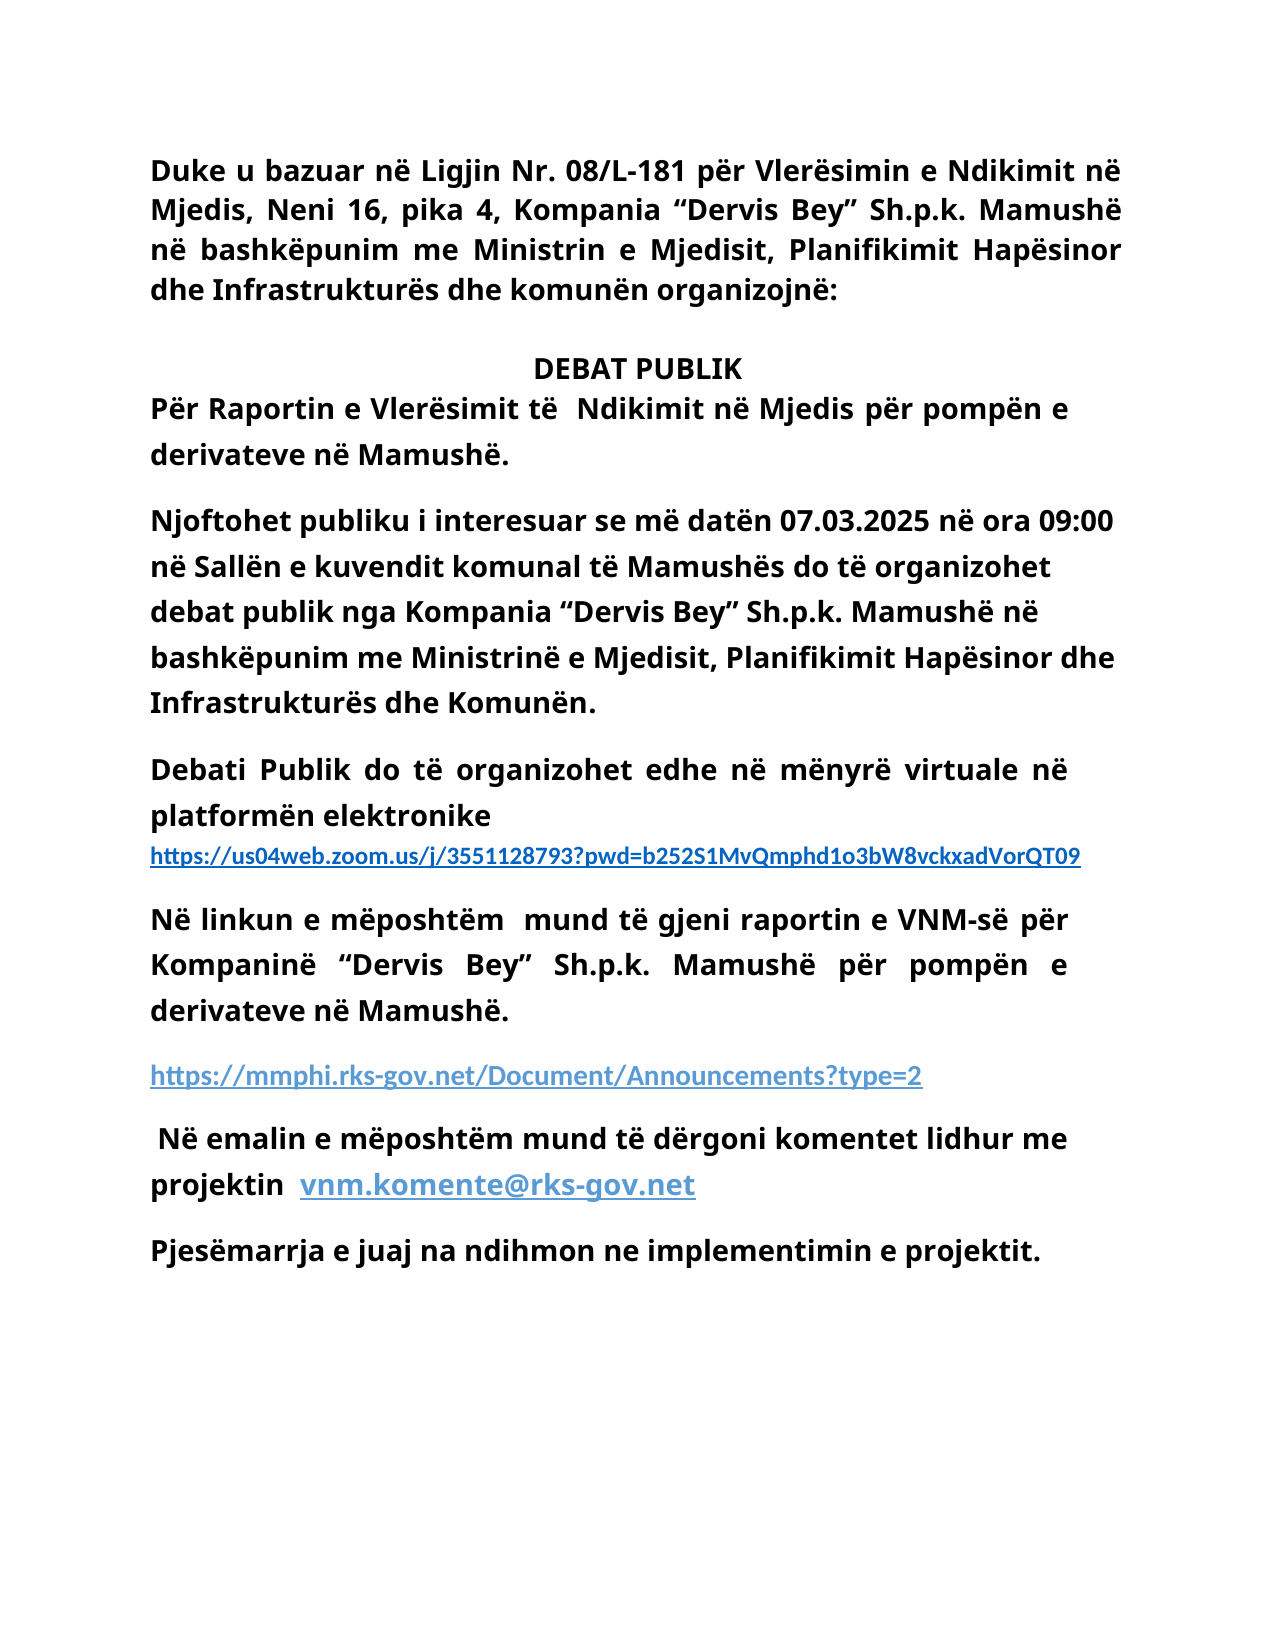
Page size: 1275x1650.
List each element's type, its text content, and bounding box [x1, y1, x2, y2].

text https://us04web.zoom.us/j/3551128793?pwd=b252S1MvQmphd1o3bW8vckxadVorQT09 [150, 840, 1125, 871]
text Për Raportin e Vlerësimit të Ndikimit në Mjedis për pompën e derivateve në Mamushë. [150, 388, 1069, 473]
text Njoftohet publiku i interesuar se më datën 07.03.2025 në ora 09:00 në Sallën e kuvendit komunal të Mamushës do të organizohet debat publik nga Kompania “Dervis Bey” Sh.p.k. Mamushë në bashkëpunim me Ministrinë e Mjedisit, Planifikimit Hapësinor dhe Infrastrukturës dhe Komunën. [150, 500, 1125, 722]
text Debati Publik do të organizohet edhe në mënyrë virtuale në platformën elektronike [150, 749, 1069, 834]
text https://mmphi.rks-gov.net/Document/Announcements?type=2 [150, 1057, 1069, 1092]
text Duke u bazuar në Ligjin Nr. 08/L-181 për Vlerësimin e Ndikimit në Mjedis, Neni 16, pika 4, Kompania “Dervis Bey” Sh.p.k. Mamushë në bashkëpunim me Ministrin e Mjedisit, Planifikimit Hapësinor dhe Infrastrukturës dhe komunën organizojnë: [150, 150, 1122, 309]
text Në emalin e mëposhtëm mund të dërgoni komentet lidhur me projektin vnm.komente@rks-gov.net [150, 1118, 1069, 1204]
text Në linkun e mëposhtëm mund të gjeni raportin e VNM-së për Kompaninë “Dervis Bey” Sh.p.k. Mamushë për pompën e derivateve në Mamushë. [150, 899, 1069, 1030]
text DEBAT PUBLIK [150, 348, 1125, 388]
text Pjesëmarrja e juaj na ndihmon ne implementimin e projektit. [150, 1231, 1069, 1270]
